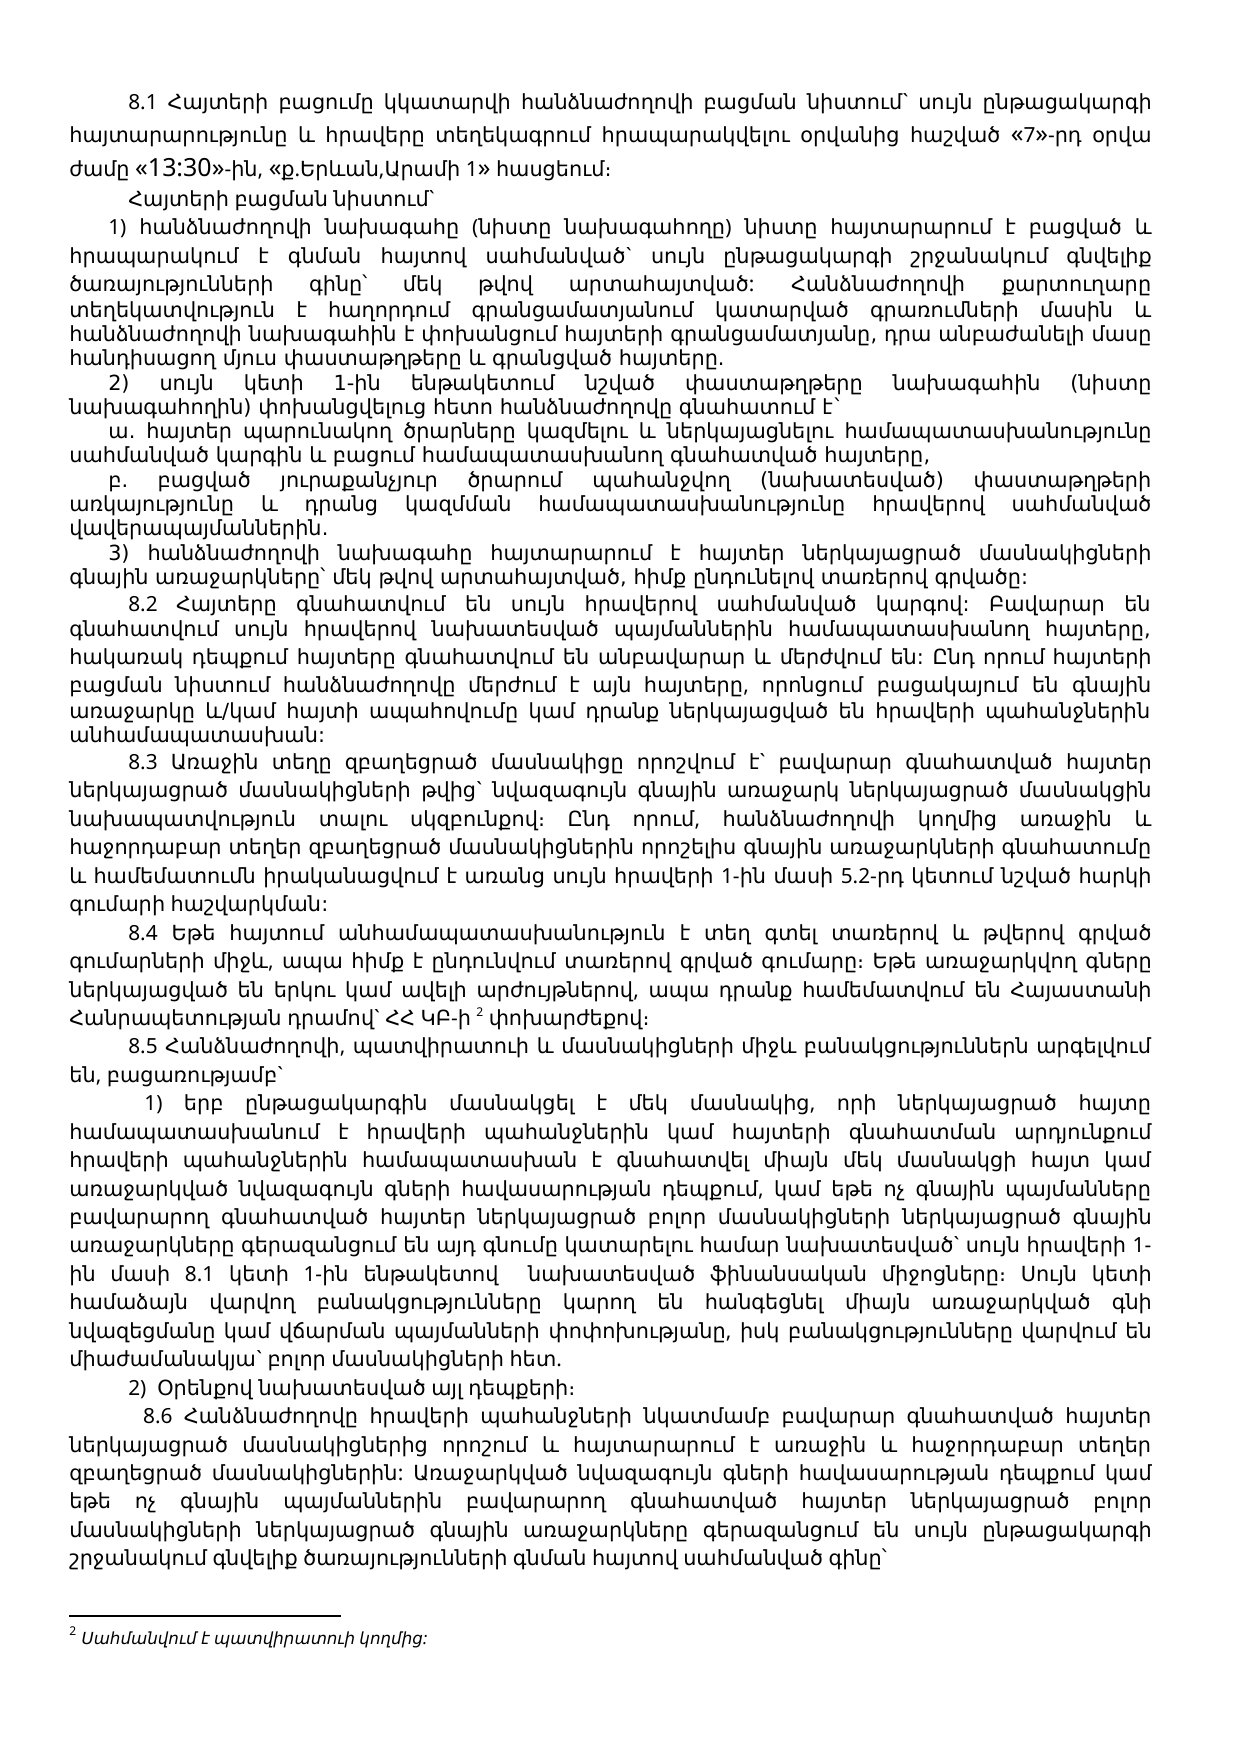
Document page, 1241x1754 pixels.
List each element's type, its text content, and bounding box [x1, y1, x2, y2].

text 1) երբ ընթացակարգին մասնակցել է մեկ մասնակից, որի ներկայացրած հայտը համապատասխանում է հրավերի պահանջներին կամ հայտերի գնահատման արդյունքում հրավերի պահանջներին համապատասխան է գնահատվել միայն մեկ մասնակցի հայտ կամ առաջարկված նվազագույն գների հավասարության դեպքում, կամ եթե ոչ գնային պայմանները բավարարող գնահատված հայտեր ներկայացրած բոլոր մասնակիցների ներկայացրած գնային առաջարկները գերազանցում են այդ գնումը կատարելու համար նախատեսված` սույն հրավերի 1-ին մասի 8.1 կետի 1-ին ենթակետով նախատեսված ֆինանսական միջոցները։ Սույն կետի համաձայն վարվող բանակցությունները կարող են հանգեցնել միայն առաջարկված գնի նվազեցմանը կամ վճարման պայմանների փոփոխությանը, իսկ բանակցությունները վարվում են միաժամանակյա` բոլոր մասնակիցների հետ. [69, 1088, 1152, 1373]
text 2) սույն կետի 1-ին ենթակետում նշված փաստաթղթերը նախագահին (նիստը նախագահողին) փոխանցվելուց հետո հանձնաժողովը գնահատում է` [69, 371, 1152, 419]
text 8.2 Հայտերը գնահատվում են սույն հրավերով սահմանված կարգով: Բավարար են գնահատվում սույն հրավերով նախատեսված պայմաններին համապատասխանող հայտերը, հակառակ դեպքում հայտերը գնահատվում են անբավարար և մերժվում են: Ընդ որում հայտերի բացման նիստում հանձնաժողովը մերժում է այն հայտերը, որոնցում բացակայում են գնային առաջարկը և/կամ հայտի ապահովումը կամ դրանք ներկայացված են հրավերի պահանջներին անհամապատասխան: [69, 589, 1152, 747]
text 8.1 Հայտերի բացումը կկատարվի հանձնաժողովի բացման նիստում` սույն ընթացակարգի հայտարարությունը և հրավերը տեղեկագրում հրապարակվելու օրվանից հաշված «7»-րդ օրվա ժամը «13:30»-ին, «ք.Երևան,Արամի 1» հասցեում։ [69, 87, 1152, 184]
text բ. բացված յուրաքանչյուր ծրարում պահանջվող (նախատեսված) փաստաթղթերի առկայությունը և դրանց կազմման համապատասխանությունը հրավերով սահմանված վավերապայմաններին. [69, 468, 1152, 541]
text 8.6 Հանձնաժողովը հրավերի պահանջների նկատմամբ բավարար գնահատված հայտեր ներկայացրած մասնակիցներից որոշում և հայտարարում է առաջին և հաջորդաբար տեղեր զբաղեցրած մասնակիցներին: Առաջարկված նվազագույն գների հավասարության դեպքում կամ եթե ոչ գնային պայմաններին բավարարող գնահատված հայտեր ներկայացրած բոլոր մասնակիցների ներկայացրած գնային առաջարկները գերազանցում են սույն ընթացակարգի շրջանակում գնվելիք ծառայությունների գնման հայտով սահմանված գինը՝ [69, 1401, 1152, 1572]
text Հայտերի բացման նիստում` [69, 184, 1152, 212]
text ա. հայտեր պարունակող ծրարները կազմելու և ներկայացնելու համապատասխանությունը սահմանված կարգին և բացում համապատասխանող գնահատված հայտերը, [69, 419, 1152, 468]
text 8.5 Հանձնաժողովի, պատվիրատուի և մասնակիցների միջև բանակցություններն արգելվում են, բացառությամբ` [69, 1032, 1152, 1088]
text 2) Օրենքով նախատեսված այլ դեպքերի։ [69, 1373, 1152, 1401]
text 8.4 Եթե հայտում անհամապատասխանություն է տեղ գտել տառերով և թվերով գրված գումարների միջև, ապա հիմք է ընդունվում տառերով գրված գումարը։ Եթե առաջարկվող գները ներկայացված են երկու կամ ավելի արժույթներով, ապա դրանք համեմատվում են Հայաստանի Հանրապետության դրամով` ՀՀ ԿԲ-ի փոխարժեքով։ [69, 918, 1152, 1032]
text 3) հանձնաժողովի նախագահը հայտարարում է հայտեր ներկայացրած մասնակիցների գնային առաջարկները՝ մեկ թվով արտահայտված, հիմք ընդունելով տառերով գրվածը: [69, 541, 1152, 589]
text 1) հանձնաժողովի նախագահը (նիստը նախագահողը) նիստը հայտարարում է բացված և հրապարակում է գնման հայտով սահմանված` սույն ընթացակարգի շրջանակում գնվելիք ծառայությունների գինը՝ մեկ թվով արտահայտված: Հանձնաժողովի քարտուղարը տեղեկատվություն է հաղորդում գրանցամատյանում կատարված գրառումների մասին և հանձնաժողովի նախագահին է փոխանցում հայտերի գրանցամատյանը, դրա անբաժանելի մասը հանդիսացող մյուս փաստաթղթերը և գրանցված հայտերը. [69, 212, 1152, 371]
text 8.3 Առաջին տեղը զբաղեցրած մասնակիցը որոշվում է` բավարար գնահատված հայտեր ներկայացրած մասնակիցների թվից` նվազագույն գնային առաջարկ ներկայացրած մասնակցին նախապատվություն տալու սկզբունքով։ Ընդ որում, հանձնաժողովի կողմից առաջին և հաջորդաբար տեղեր զբաղեցրած մասնակիցներին որոշելիս գնային առաջարկների գնահատումը և համեմատումն իրականացվում է առանց սույն հրավերի 1-ին մասի 5.2-րդ կետում նշված հարկի գումարի հաշվարկման: [69, 747, 1152, 918]
